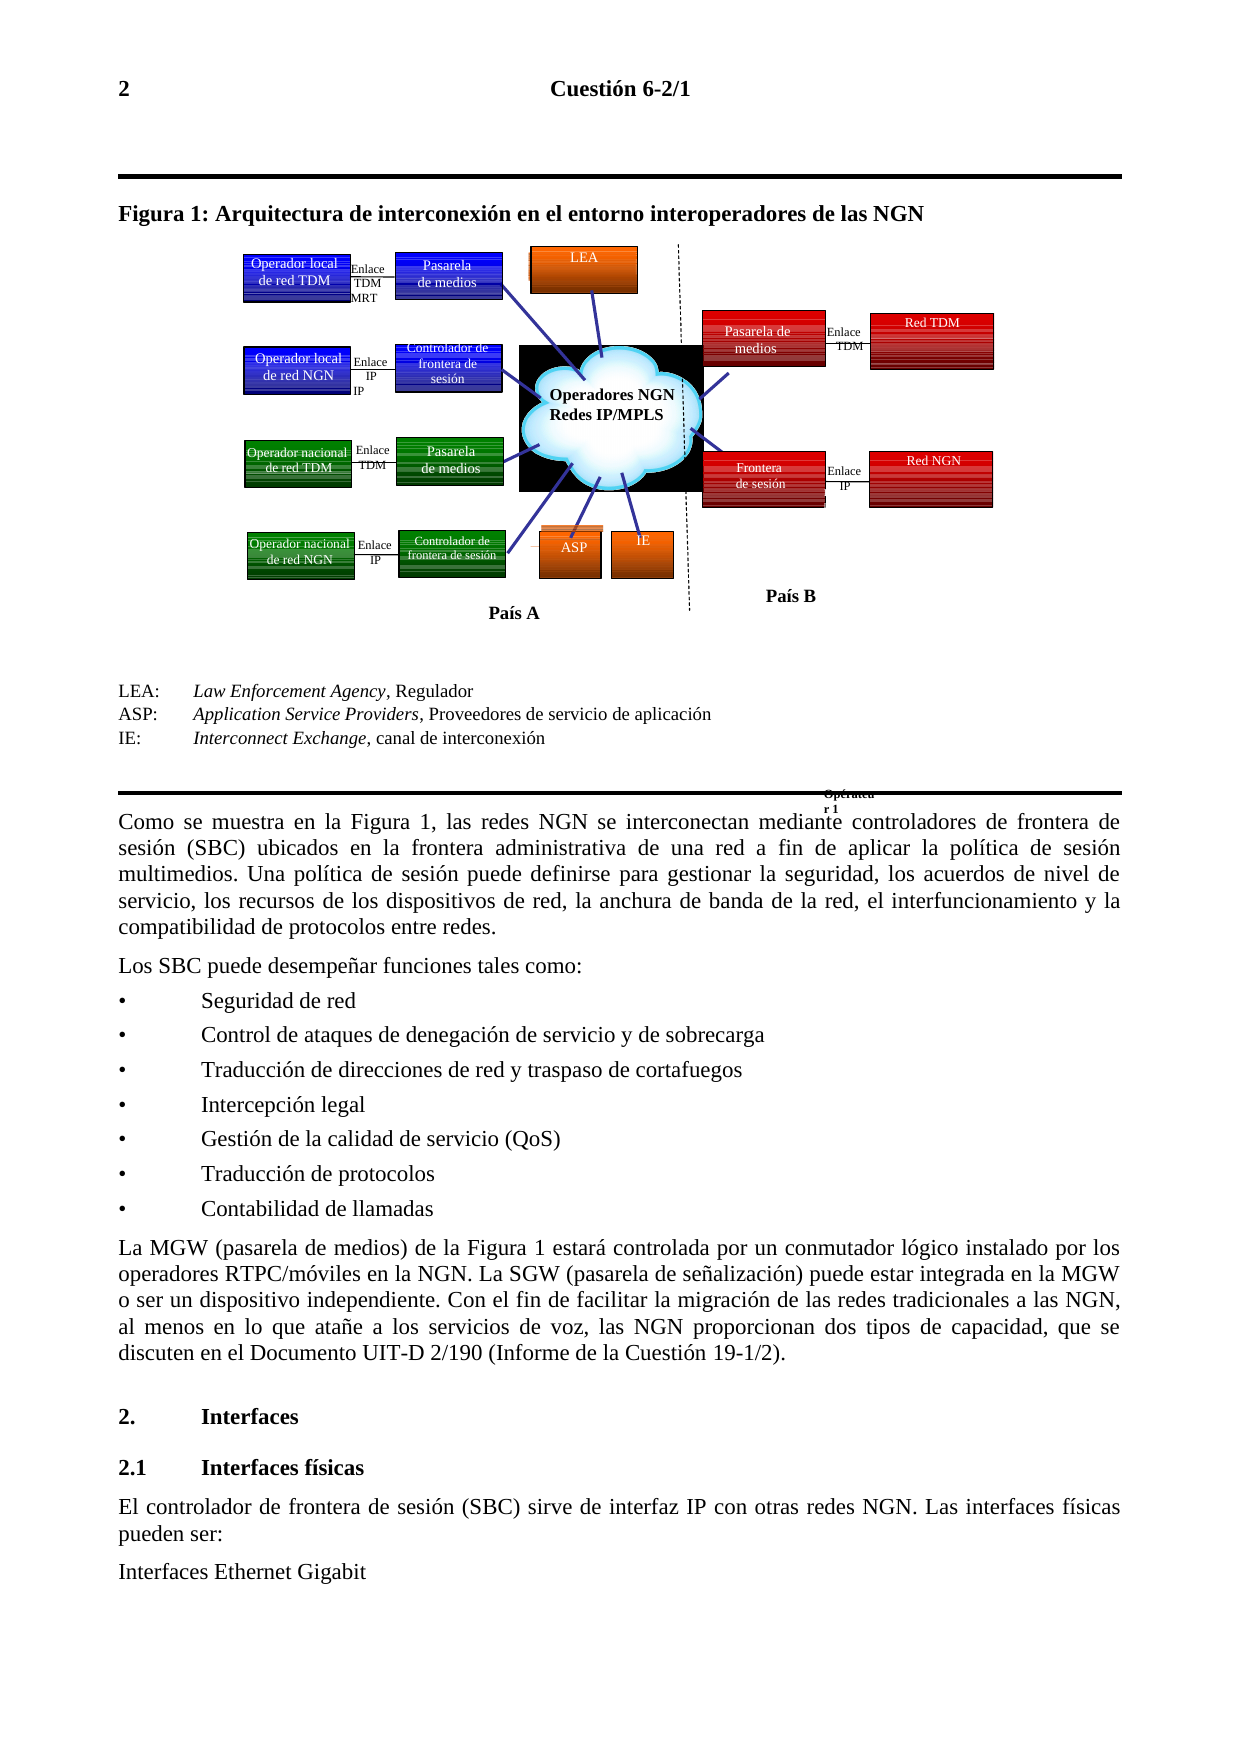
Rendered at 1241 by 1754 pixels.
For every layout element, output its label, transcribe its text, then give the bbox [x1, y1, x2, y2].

text ASP: Application Service Providers, Proveedores de servicio de aplicación [118, 703, 1122, 725]
text Los SBC puede desempeñar funciones tales como: [118, 952, 1122, 978]
text Interfaces Ethernet Gigabit [118, 1558, 1122, 1585]
text • Intercepción legal [118, 1091, 1122, 1117]
text IE: Interconnect Exchange, canal de interconexión [118, 727, 1122, 748]
text • Control de ataques de denegación de servicio y de sobrecarga [118, 1021, 1122, 1048]
text • Conlidad de llamadas [118, 1195, 1122, 1221]
text LEA: Law Enforcement Agency, Regulador [118, 680, 1122, 701]
subtitle 2. Interfaces [118, 1403, 1122, 1429]
text • Gestión de la calidad de servicio (QoS) [118, 1126, 1122, 1152]
text • Seguridad de red [118, 987, 1122, 1013]
title Figura 1: Arquitectura de interconexión en el entorno interoperadores de las NGN [118, 179, 1122, 226]
subtitle 2.1 Interfaces físicas [118, 1454, 1122, 1481]
text • Traducción de protocolos [118, 1160, 1122, 1187]
text El controlador de frontera de sesión (SBC) sirve de interfaz IP con otras redes NGN. Las interfaces físicas pueden ser: [118, 1493, 1122, 1546]
text La MGW (pasarela de medios) de la Figura 1 estará controlada por un conmutador lógico instalado por los operadores RTPC/móviles en la NGN. La SGW (pasarela de señalización) puede estar integrada en la MGW o ser un dispositivo independiente. Con el fin de facilitar la migración de las redes tradicionales a las NGN, al menos en lo que atañe a los servicios de voz, las NGN proporcionan dos tipos de capacidad, que se discuten en el Documento UIT-D 2/190 (Informe de la Cuestión 19-1/2). [118, 1234, 1122, 1366]
text • Traducción de direcciones de red y traspaso de cortafuegos [118, 1056, 1122, 1082]
text Como se muestra en la Figura 1, las redes NGN se interconectan mediante controladores de frontera de sesión (SBC) ubicados en la frontera administrativa de una red a fin de aplicar la política de sesión multimedios. Una política de sesión puede definirse para gestionar la seguridad, los acuerdos de nivel de servicio, los recursos de los dispositivos de red, la anchura de banda de la red, el interfuncionamiento y la compatibilidad de protocolos entre redes. [118, 808, 1122, 939]
